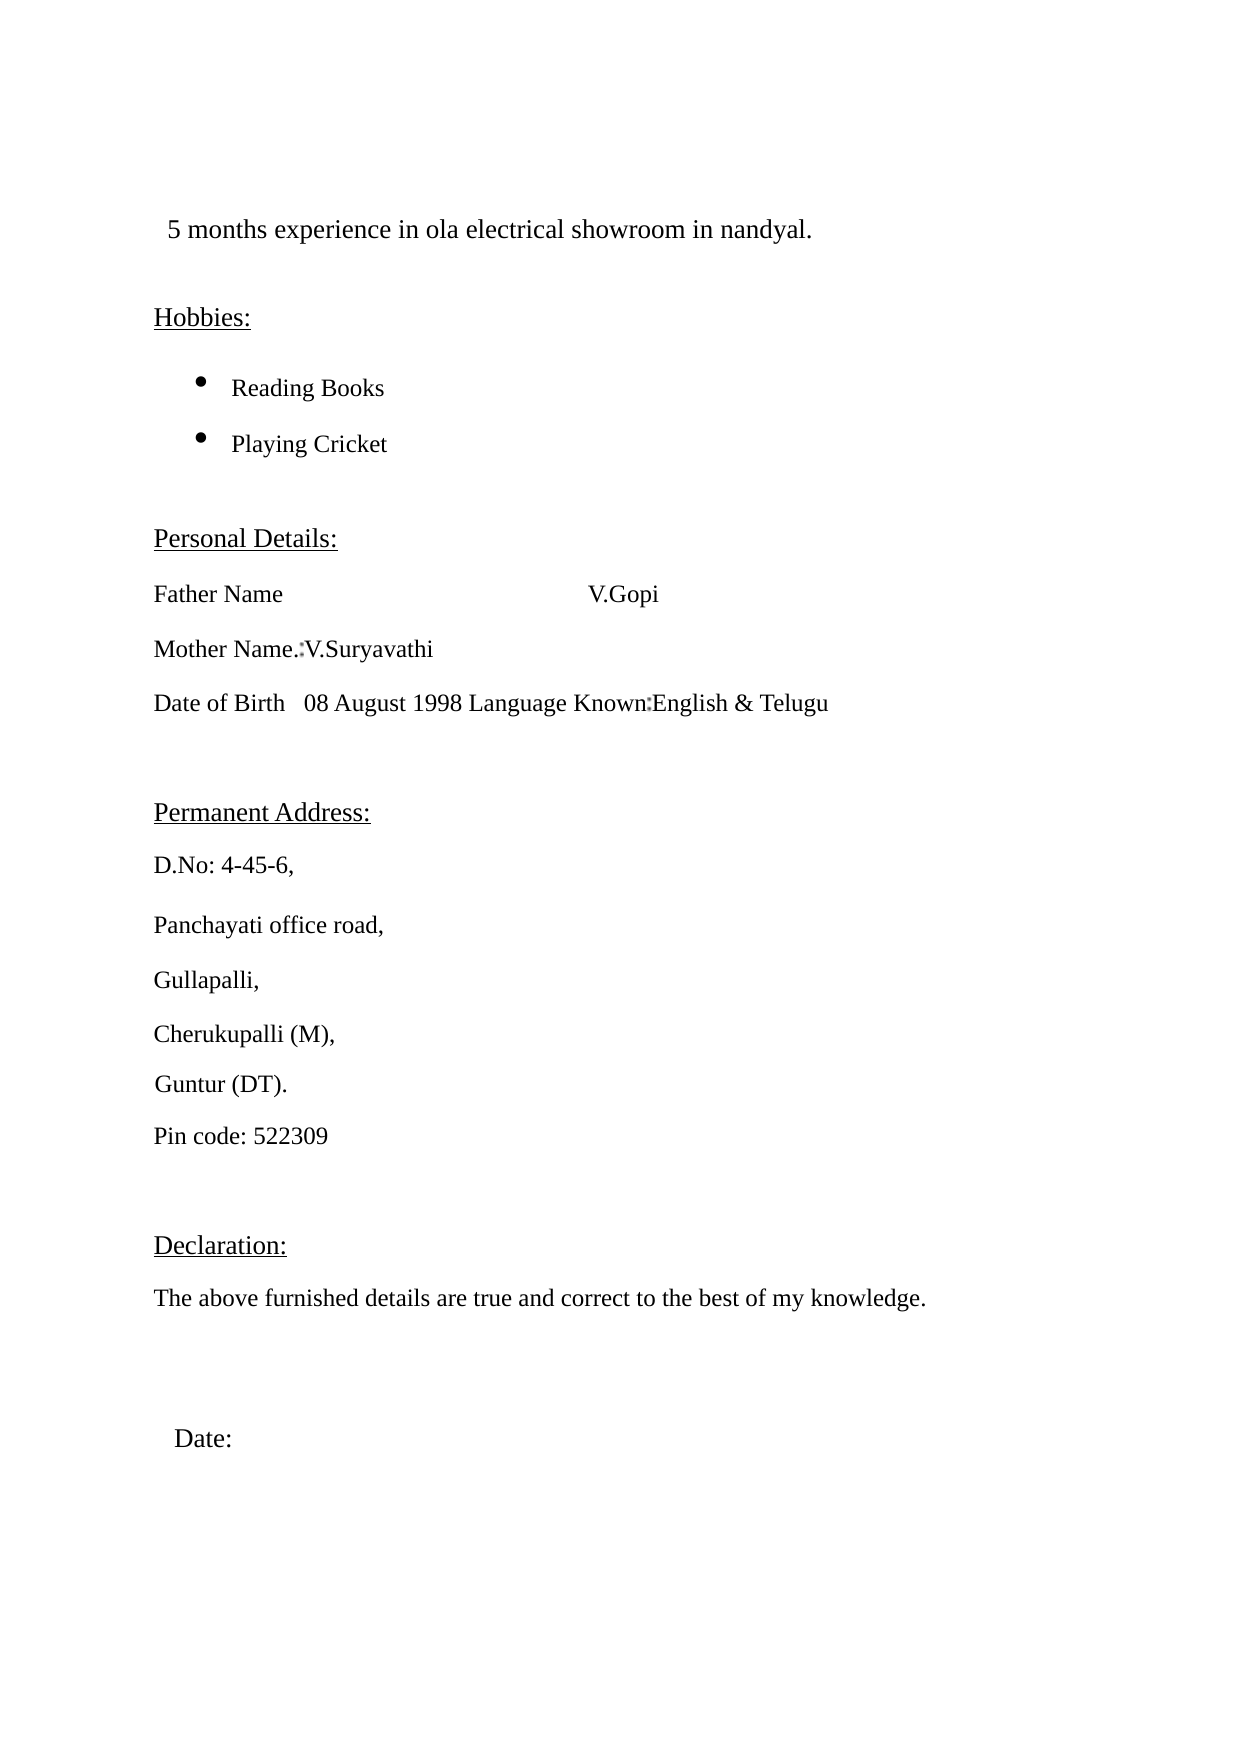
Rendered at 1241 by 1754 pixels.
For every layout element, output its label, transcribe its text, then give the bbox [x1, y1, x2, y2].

text Father Name V.Gopi [153, 579, 1142, 608]
text Pin code: 522309 [153, 1121, 1142, 1149]
text Hobbies: [153, 301, 1142, 333]
text Date: [174, 1422, 1142, 1453]
text The above furnished details are true and correct to the best of my knowledge. [153, 1283, 1142, 1312]
picture [299, 642, 304, 658]
text Personal Details: [153, 523, 1142, 554]
text Panchayati office road, [153, 911, 1142, 939]
text Gullapalli, [153, 965, 1142, 994]
list Reading Books [193, 356, 1142, 406]
list Playing Cricket [193, 412, 1142, 462]
text Cherukupalli (M), Guntur (DT). [153, 1019, 396, 1097]
picture [646, 697, 652, 712]
text 5 months experience in ola electrical showroom in nandyal. [154, 213, 1142, 244]
text Permanent Address: [153, 796, 1142, 827]
text D.No: 4-45-6, [153, 850, 1142, 879]
text Mother Name.V.Suryavathi [153, 634, 1142, 663]
text Date of Birth 08 August 1998 Language KnownEnglish & Telugu [153, 688, 830, 717]
text Declaration: [153, 1229, 1142, 1260]
